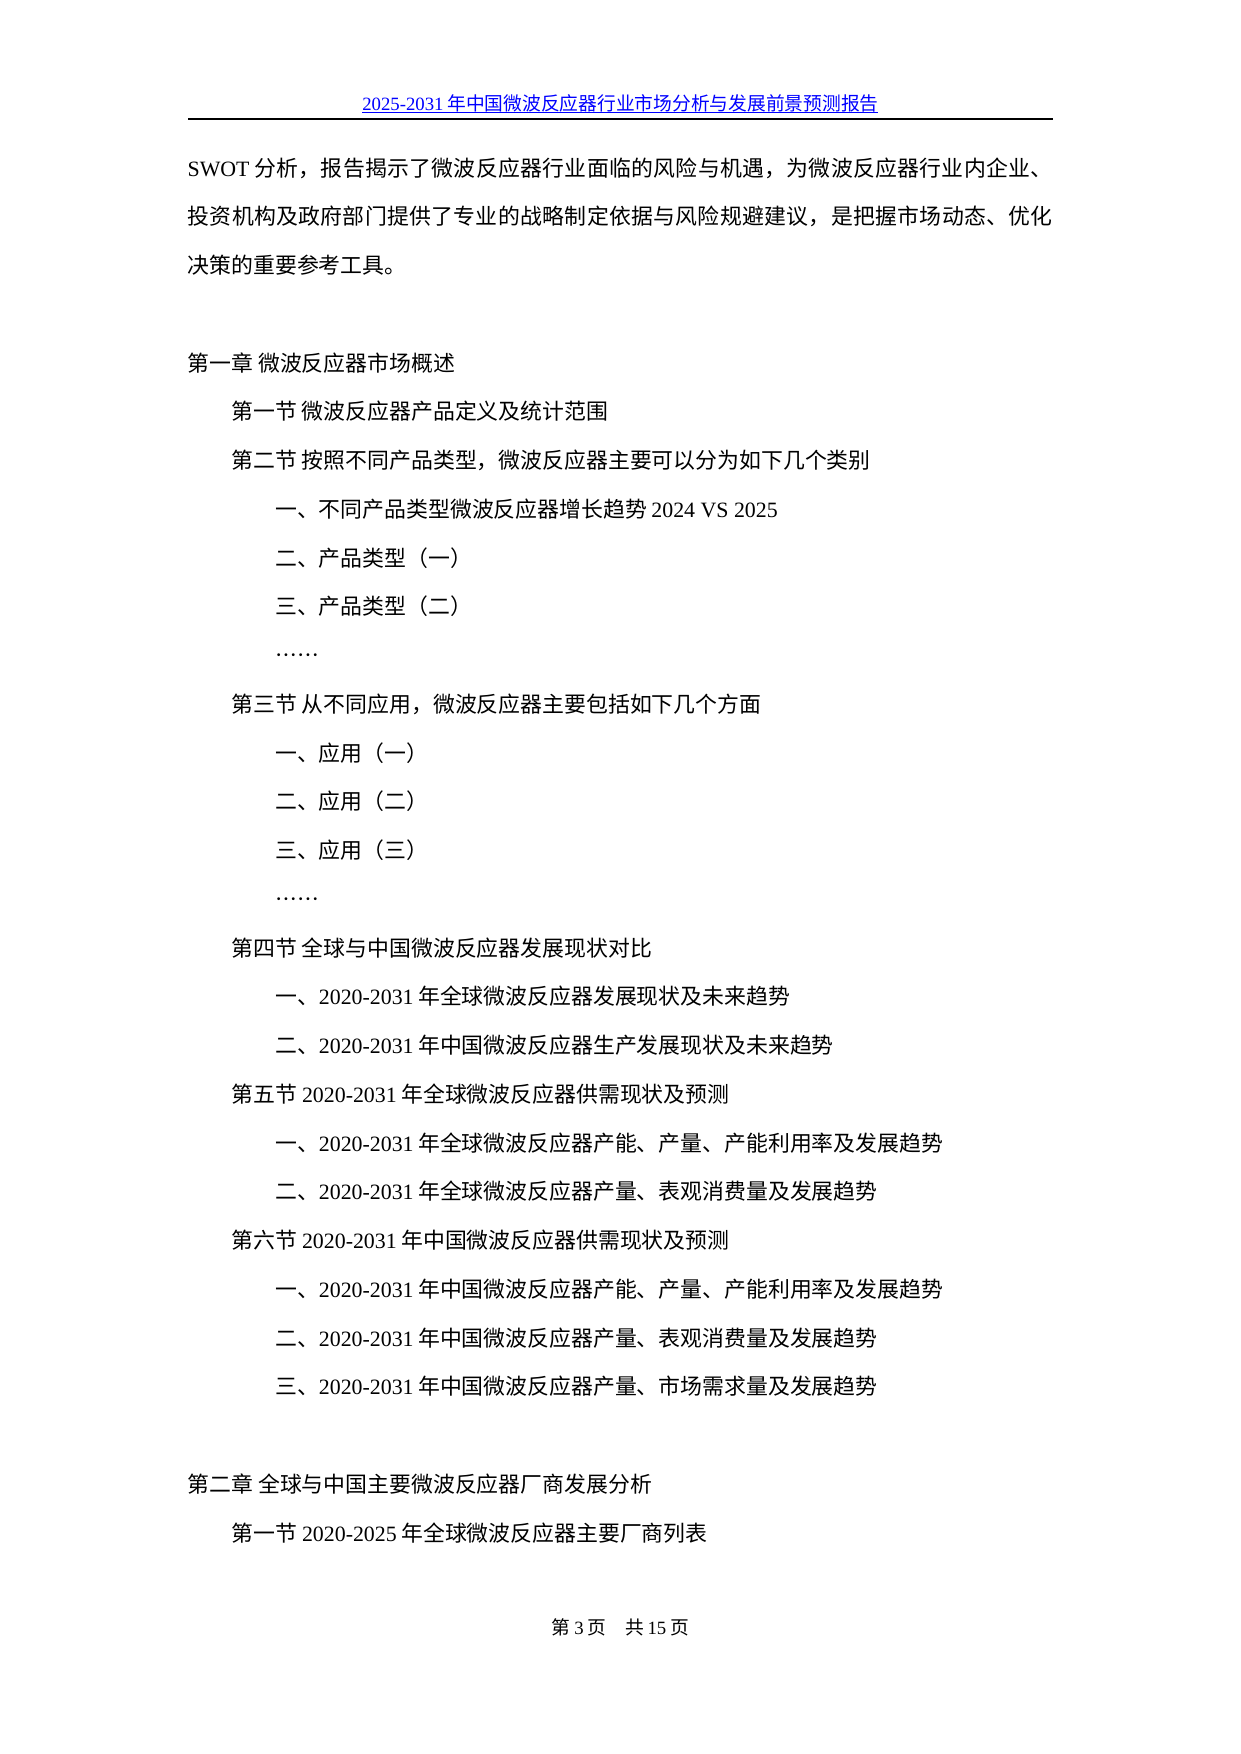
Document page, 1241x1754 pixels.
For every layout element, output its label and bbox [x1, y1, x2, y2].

text [187, 150, 1053, 1548]
